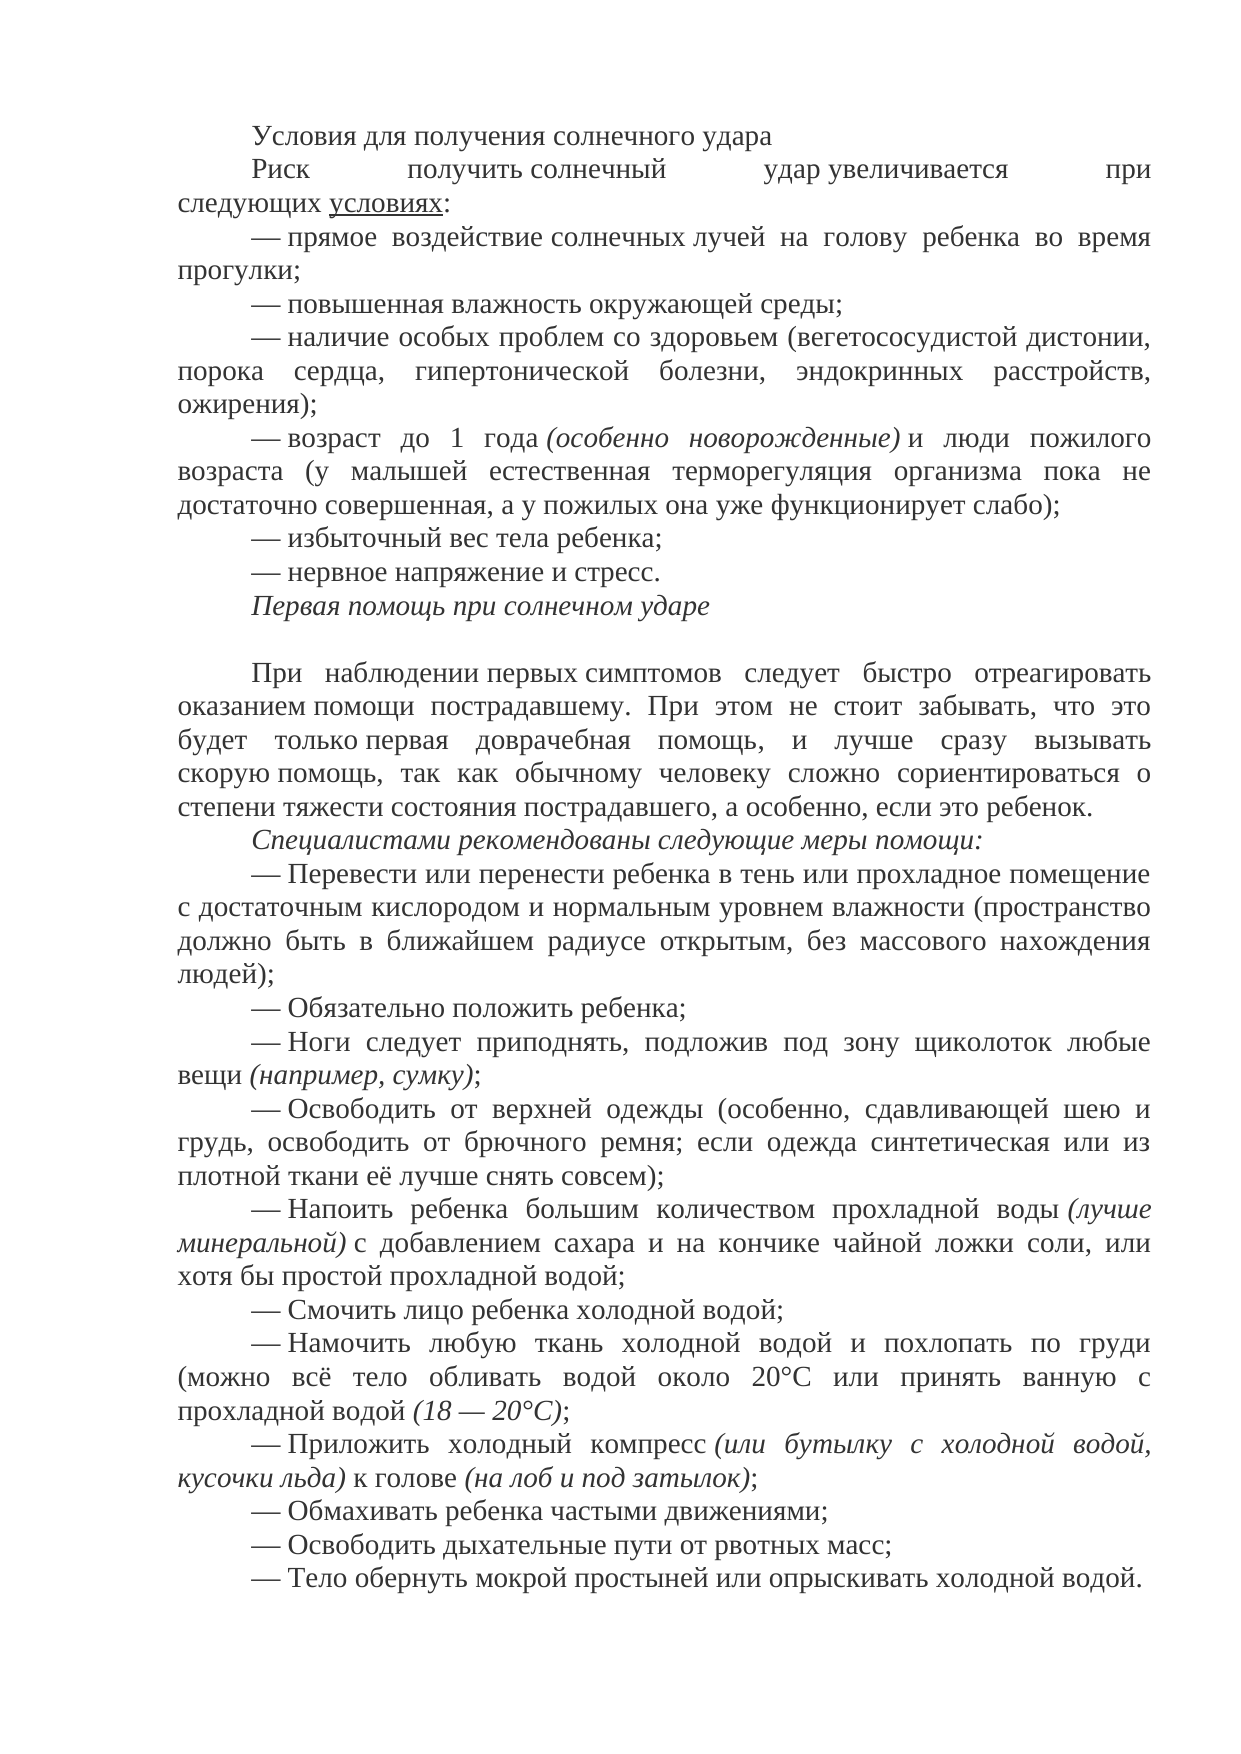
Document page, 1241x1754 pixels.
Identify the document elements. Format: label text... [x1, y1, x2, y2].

text Первая помощь при солнечном ударе [177, 588, 1152, 621]
text — Ноги следует приподнять, подложив под зону щиколоток любые вещи (например, сумку); [177, 1024, 1152, 1091]
text Риск получить солнечный удар увеличивается при следующих условиях: [177, 152, 1152, 219]
text Специалистами рекомендованы следующие меры помощи: [177, 822, 1152, 856]
text — Обмахивать ребенка частыми движениями; [177, 1493, 1152, 1527]
text — возраст до 1 года (особенно новорожденные) и люди пожилого возраста (у малышей естественная терморегуляция организма пока не достаточно совершенная, а у пожилых она уже функционирует слабо); [177, 420, 1152, 521]
text — Перевести или перенести ребенка в тень или прохладное помещение с достаточным кислородом и нормальным уровнем влажности (пространство должно быть в ближайшем радиусе открытым, без массового нахождения людей); [177, 856, 1152, 990]
text — Смочить лицо ребенка холодной водой; [177, 1292, 1152, 1326]
text — повышенная влажность окружающей среды; [177, 286, 1152, 319]
text — наличие особых проблем со здоровьем (вегетососудистой дистонии, порока сердца, гипертонической болезни, эндокринных расстройств, ожирения); [177, 319, 1152, 420]
text — Напоить ребенка большим количеством прохладной воды (лучше минеральной) с добавлением сахара и на кончике чайной ложки соли, или хотя бы простой прохладной водой; [177, 1191, 1152, 1292]
text Условия для получения солнечного удара [177, 118, 1152, 152]
text — Намочить любую ткань холодной водой и похлопать по груди (можно всё тело обливать водой около 20°С или принять ванную с прохладной водой (18 — 20°С); [177, 1326, 1152, 1426]
text — Освободить от верхней одежды (особенно, сдавливающей шею и грудь, освободить от брючного ремня; если одежда синтетическая или из плотной ткани её лучше снять совсем); [177, 1091, 1152, 1191]
text — Приложить холодный компресс (или бутылку с холодной водой, кусочки льда) к голове (на лоб и под затылок); [177, 1426, 1152, 1493]
text — прямое воздействие солнечных лучей на голову ребенка во время прогулки; [177, 219, 1152, 286]
text — Обязательно положить ребенка; [177, 990, 1152, 1024]
text — Освободить дыхательные пути от рвотных масс; [177, 1527, 1152, 1560]
text — Тело обернуть мокрой простыней или опрыскивать холодной водой. [177, 1560, 1152, 1594]
text — нервное напряжение и стресс. [177, 554, 1152, 588]
text При наблюдении первых симптомов следует быстро отреагировать оказанием помощи пострадавшему. При этом не стоит забывать, что это будет только первая доврачебная помощь, и лучше сразу вызывать скорую помощь, так как обычному человеку сложно сориентироваться о степени тяжести состояния пострадавшего, а особенно, если это ребенок. [177, 655, 1152, 822]
text — избыточный вес тела ребенка; [177, 521, 1152, 554]
